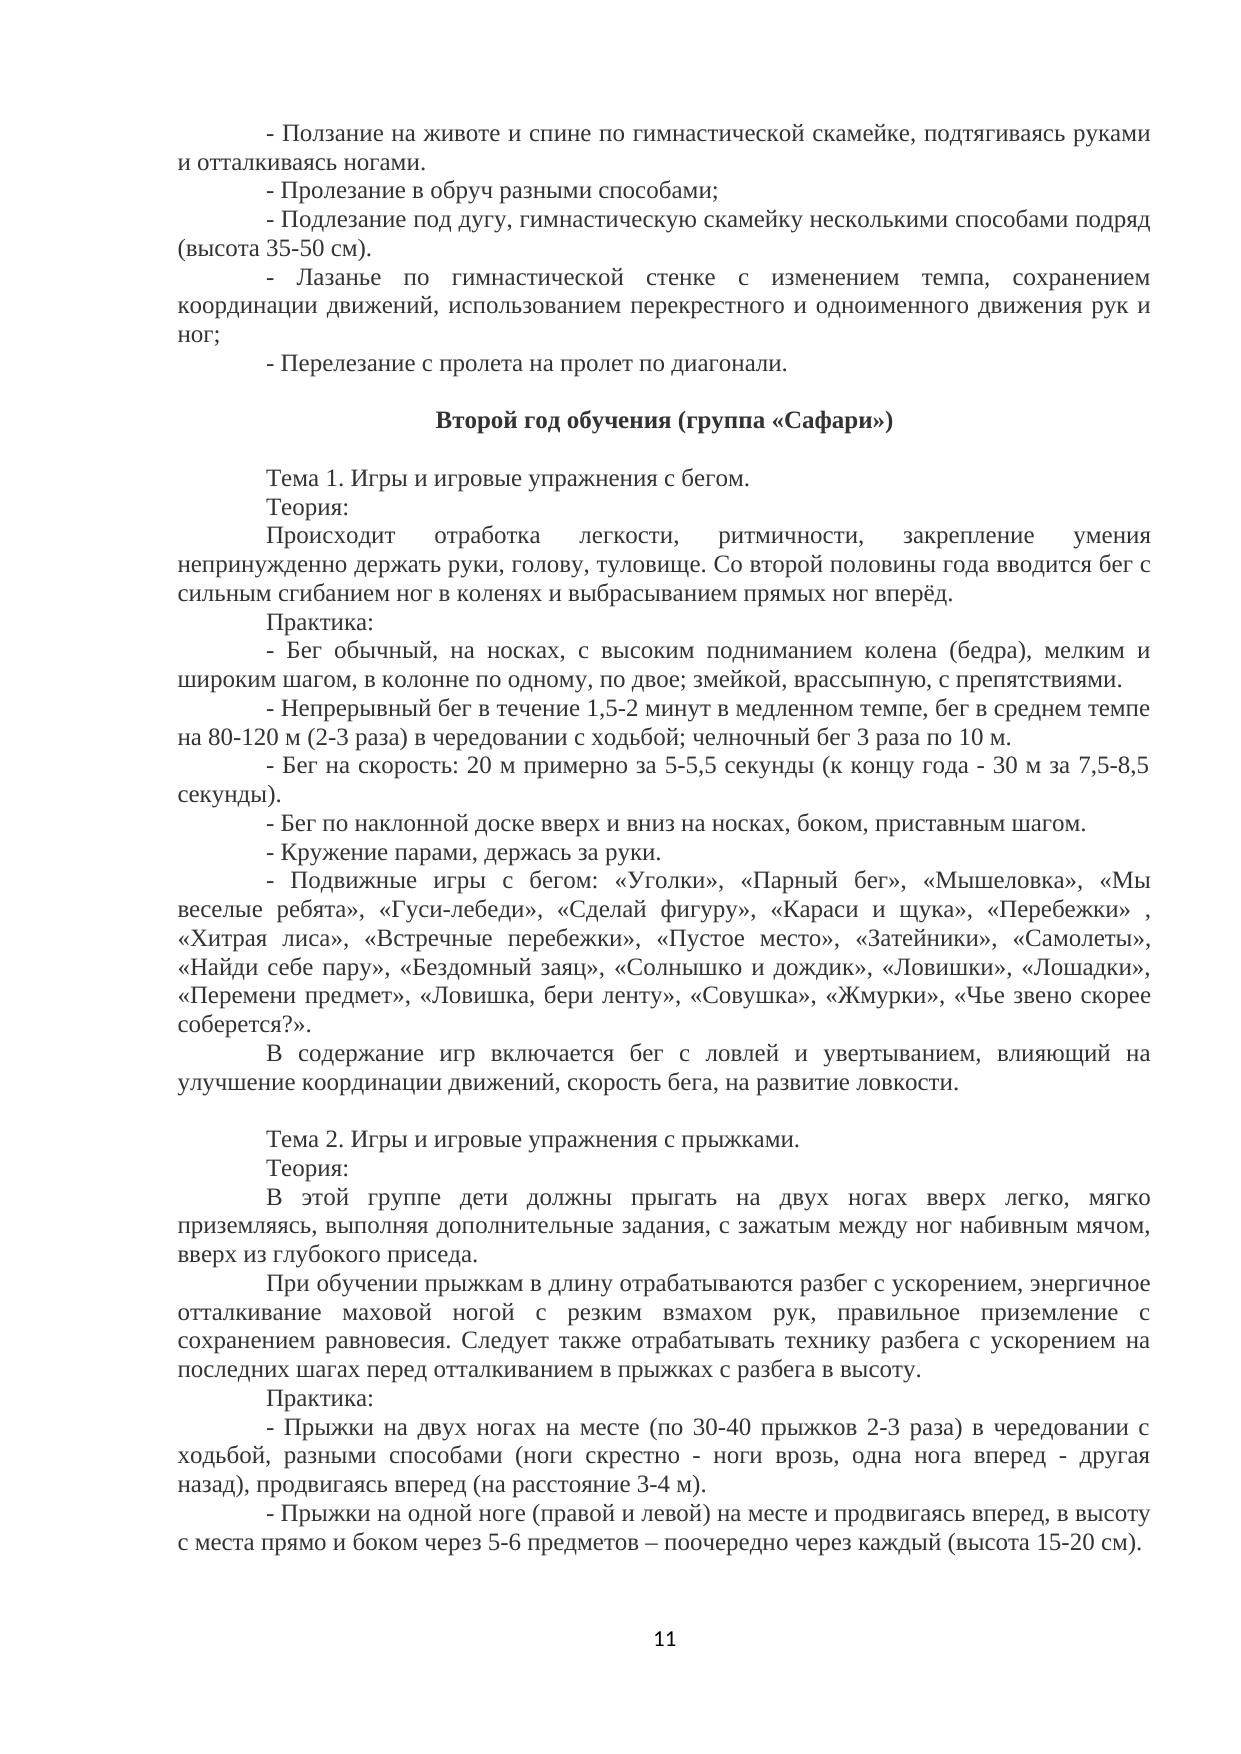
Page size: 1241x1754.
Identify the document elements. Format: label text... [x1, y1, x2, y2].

text В содержание игр включается бег с ловлей и увертыванием, влияющий на улучшение координации движений, скорость бега, на развитие ловкости. [177, 1038, 1152, 1096]
text - Подлезание под дугу, гимнастическую скамейку несколькими способами подряд (высота 35-50 см). [177, 204, 1152, 262]
text Тема 2. Игры и игровые упражнения с прыжками. [177, 1124, 1152, 1153]
text - Ползание на животе и спине по гимнастической скамейке, подтягиваясь руками и отталкиваясь ногами. [177, 118, 1152, 176]
text - Пролезание в обруч разными способами; [177, 176, 1152, 204]
text - Прыжки на двух ногах на месте (по 30-40 прыжков 2-3 раза) в чередовании с ходьбой, разными способами (ноги скрестно - ноги врозь, одна нога вперед - другая назад), продвигаясь вперед (на расстояние 3-4 м). [177, 1412, 1152, 1498]
text - Непрерывный бег в течение 1,5-2 минут в медленном темпе, бег в среднем темпе на 80-120 м (2-3 раза) в чередовании с ходьбой; челночный бег 3 раза по 10 м. [177, 693, 1152, 751]
text - Прыжки на одной ноге (правой и левой) на месте и продвигаясь вперед, в высоту с места прямо и боком через 5-6 предметов – поочередно через каждый (высота 15-20 см). [177, 1498, 1152, 1556]
text - Бег на скорость: 20 м примерно за 5-5,5 секунды (к концу года - 30 м за 7,5-8,5 секунды). [177, 751, 1152, 808]
text Теория: [177, 1153, 1152, 1182]
text Тема 1. Игры и игровые упражнения с бегом. [177, 463, 1152, 492]
text - Подвижные игры с бегом: «Уголки», «Парный бег», «Мышеловка», «Мы веселые ребята», «Гуси-лебеди», «Сделай фигуру», «Караси и щука», «Перебежки» , «Хитрая лиса», «Встречные перебежки», «Пустое место», «Затейники», «Самолеты», «Найди себе пару», «Бездомный заяц», «Солнышко и дождик», «Ловишки», «Лошадки», «Перемени предмет», «Ловишка, бери ленту», «Совушка», «Жмурки», «Чье звено скорее соберется?». [177, 866, 1152, 1038]
text Практика: [177, 607, 1152, 636]
text В этой группе дети должны прыгать на двух ногах вверх легко, мягко приземляясь, выполняя дополнительные задания, с зажатым между ног набивным мячом, вверх из глубокого приседа. [177, 1182, 1152, 1268]
text - Бег по наклонной доске вверх и вниз на носках, боком, приставным шагом. [177, 808, 1152, 837]
text - Перелезание с пролета на пролет по диагонали. [177, 348, 1152, 377]
text Теория: [177, 492, 1152, 521]
text Второй год обучения (группа «Сафари») [177, 406, 1152, 434]
text - Кружение парами, держась за руки. [177, 837, 1152, 866]
text - Бег обычный, на носках, с высоким подниманием колена (бедра), мелким и широким шагом, в колонне по одному, по двое; змейкой, врассыпную, с препятствиями. [177, 636, 1152, 693]
text Практика: [177, 1383, 1152, 1412]
text При обучении прыжкам в длину отрабатываются разбег с ускорением, энергичное отталкивание маховой ногой с резким взмахом рук, правильное приземление с сохранением равновесия. Следует также отрабатывать технику разбега с ускорением на последних шагах перед отталкиванием в прыжках с разбега в высоту. [177, 1268, 1152, 1383]
text Происходит отработка легкости, ритмичности, закрепление умения непринужденно держать руки, голову, туловище. Со второй половины года вводится бег с сильным сгибанием ног в коленях и выбрасыванием прямых ног вперёд. [177, 521, 1152, 607]
text - Лазанье по гимнастической стенке с изменением темпа, сохранением координации движений, использованием перекрестного и одноименного движения рук и ног; [177, 262, 1152, 348]
